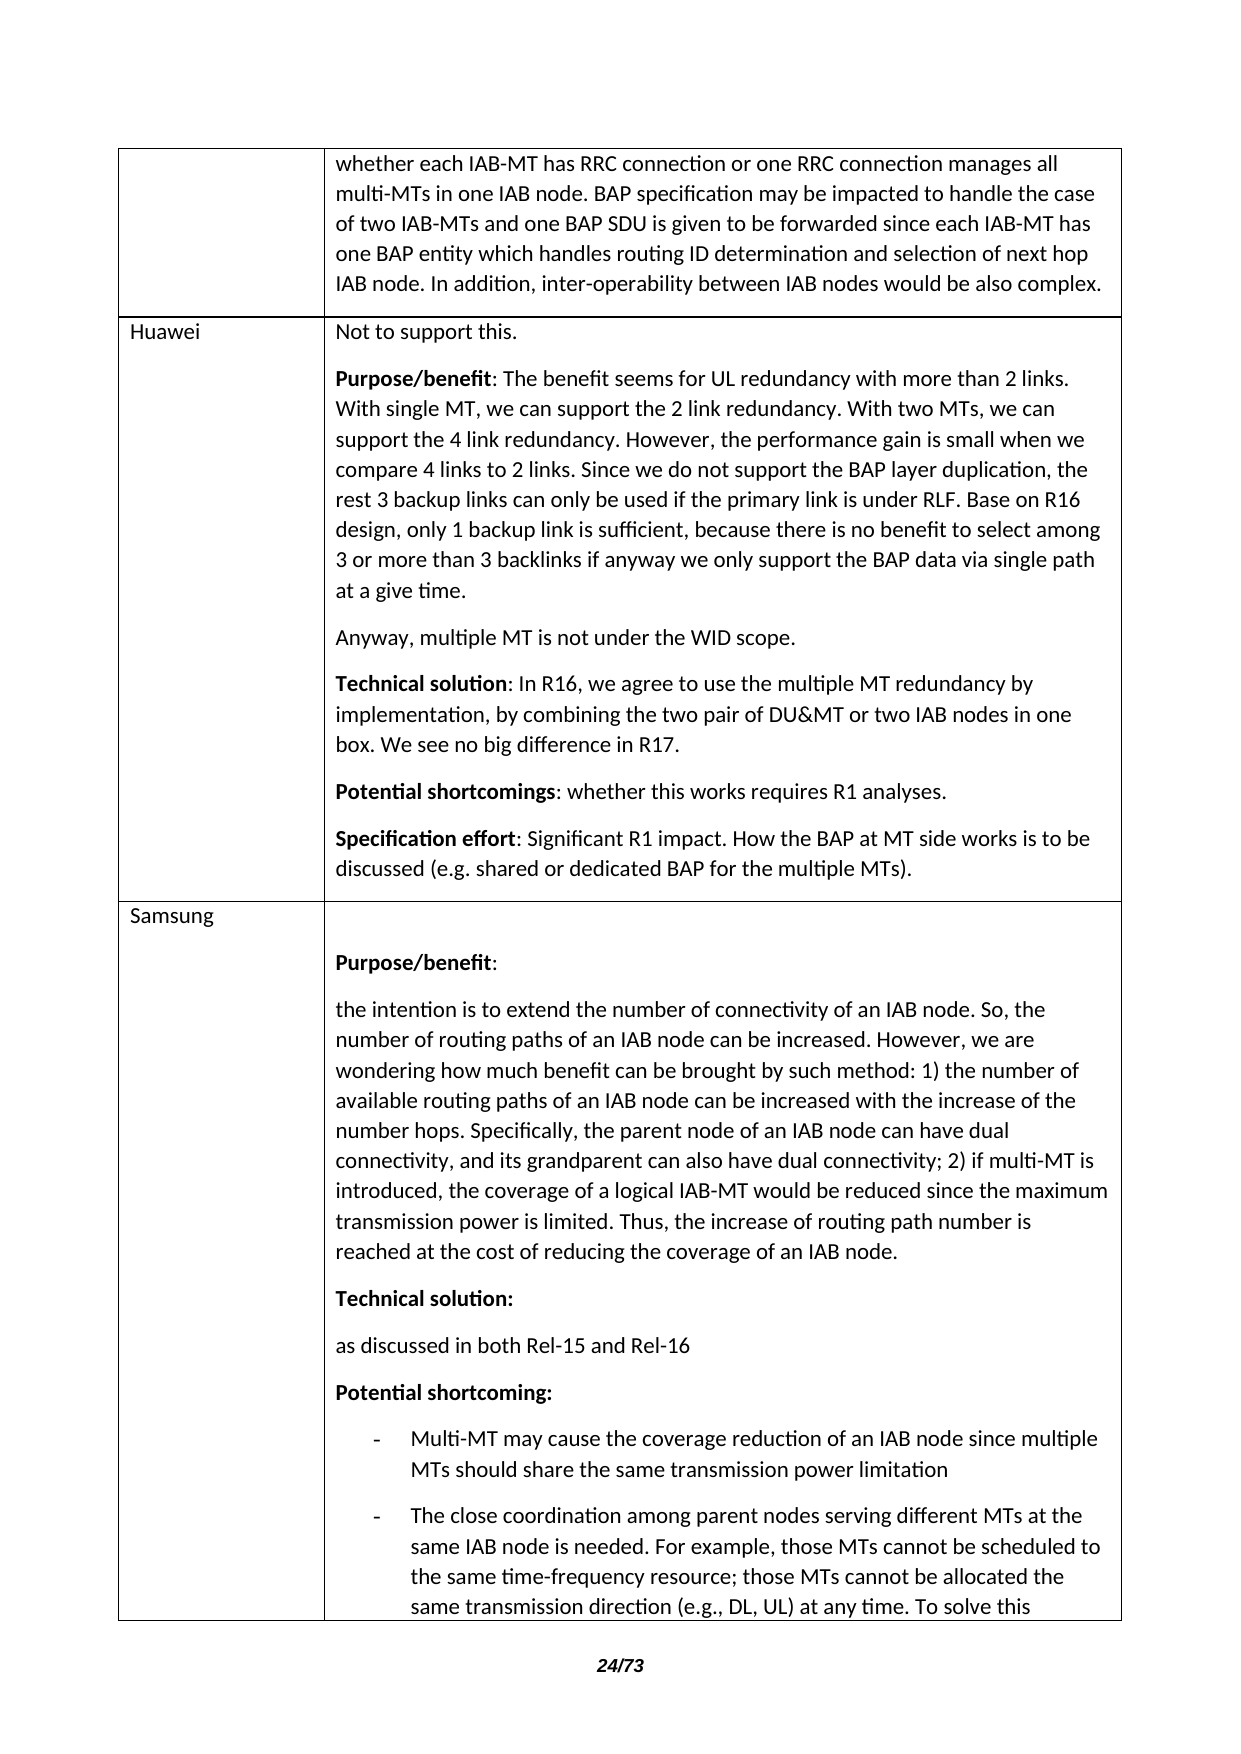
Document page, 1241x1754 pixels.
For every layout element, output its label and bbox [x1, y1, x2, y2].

table_cell [325, 149, 1121, 316]
table_cell [119, 902, 324, 1620]
table_cell [325, 318, 1121, 901]
table_cell [119, 149, 324, 316]
table_cell [325, 902, 1121, 1620]
table_cell [119, 318, 324, 901]
